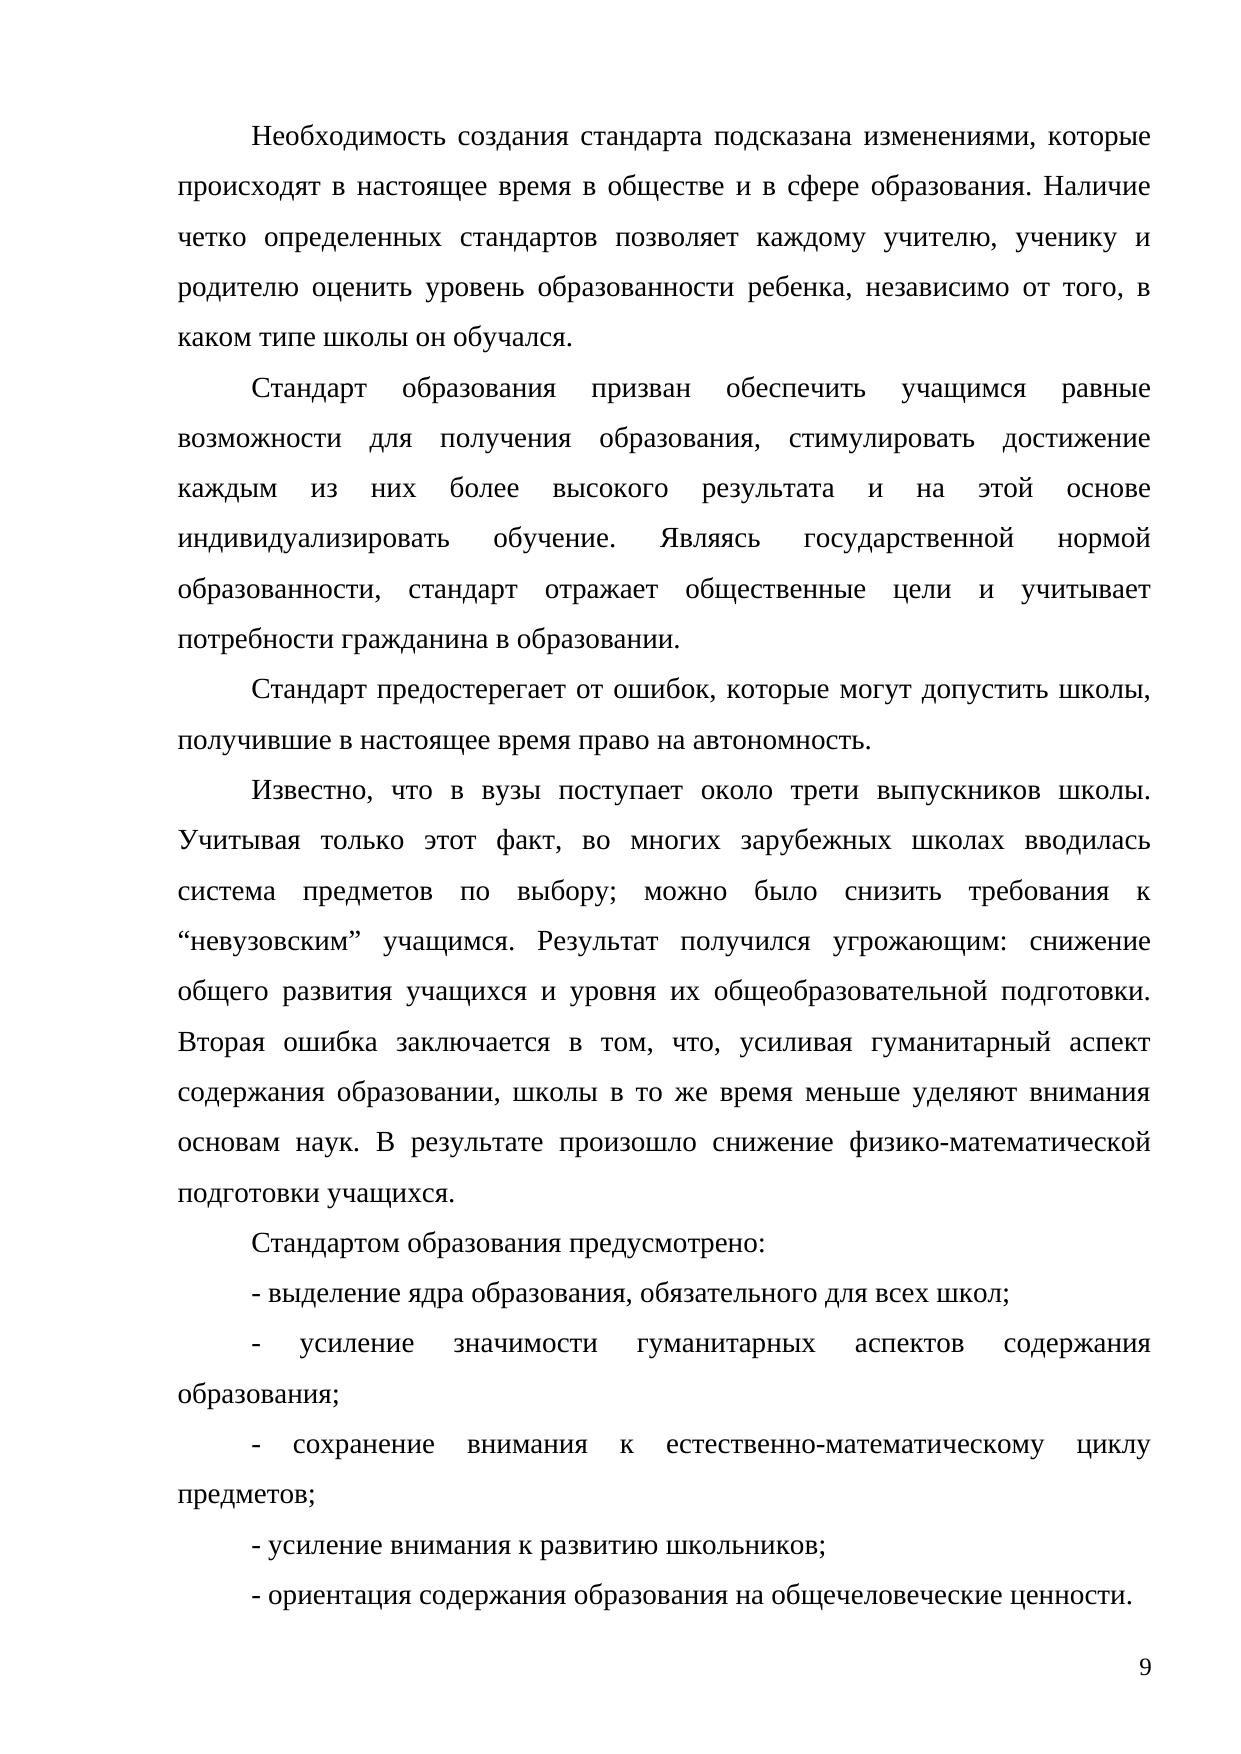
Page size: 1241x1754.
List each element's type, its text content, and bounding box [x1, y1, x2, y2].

text Стандарт предостерегает от ошибок, которые могут допустить школы, получившие в настоящее время право на автономность. [177, 672, 1152, 755]
text - сохранение внимания к естественно-математическому циклу предметов; [177, 1426, 1152, 1510]
text - усиление внимания к развитию школьников; [177, 1527, 1152, 1560]
text Стандартом образования предусмотрено: [177, 1225, 1152, 1258]
text Необходимость создания стандарта подсказана изменениями, которые происходят в настоящее время в обществе и в сфере образования. Наличие четко определенных стандартов позволяет каждому учителю, ученику и родителю оценить уровень образованности ребенка, независимо от того, в каком типе школы он обучался. [177, 118, 1152, 353]
text Известно, что в вузы поступает около трети выпускников школы. Учитывая только этот факт, во многих зарубежных школах вводилась система предметов по выбору; можно было снизить требования к “невузовским” учащимся. Результат получился угрожающим: снижение общего развития учащихся и уровня их общеобразовательной подготовки. Вторая ошибка заключается в том, что, усиливая гуманитарный аспект содержания образовании, школы в то же время меньше уделяют внимания основам наук. В результате произошло снижение физико-математической подготовки учащихся. [177, 772, 1152, 1208]
text Стандарт образования призван обеспечить учащимся равные возможности для получения образования, стимулировать достижение каждым из них более высокого результата и на этой основе индивидуализировать обучение. Являясь государственной нормой образованности, стандарт отражает общественные цели и учитывает потребности гражданина в образовании. [177, 370, 1152, 655]
text - выделение ядра образования, обязательного для всех школ; [177, 1275, 1152, 1309]
text - ориентация содержания образования на общечеловеческие ценности. [177, 1577, 1152, 1611]
text - усиление значимости гуманитарных аспектов содержания образования; [177, 1326, 1152, 1409]
